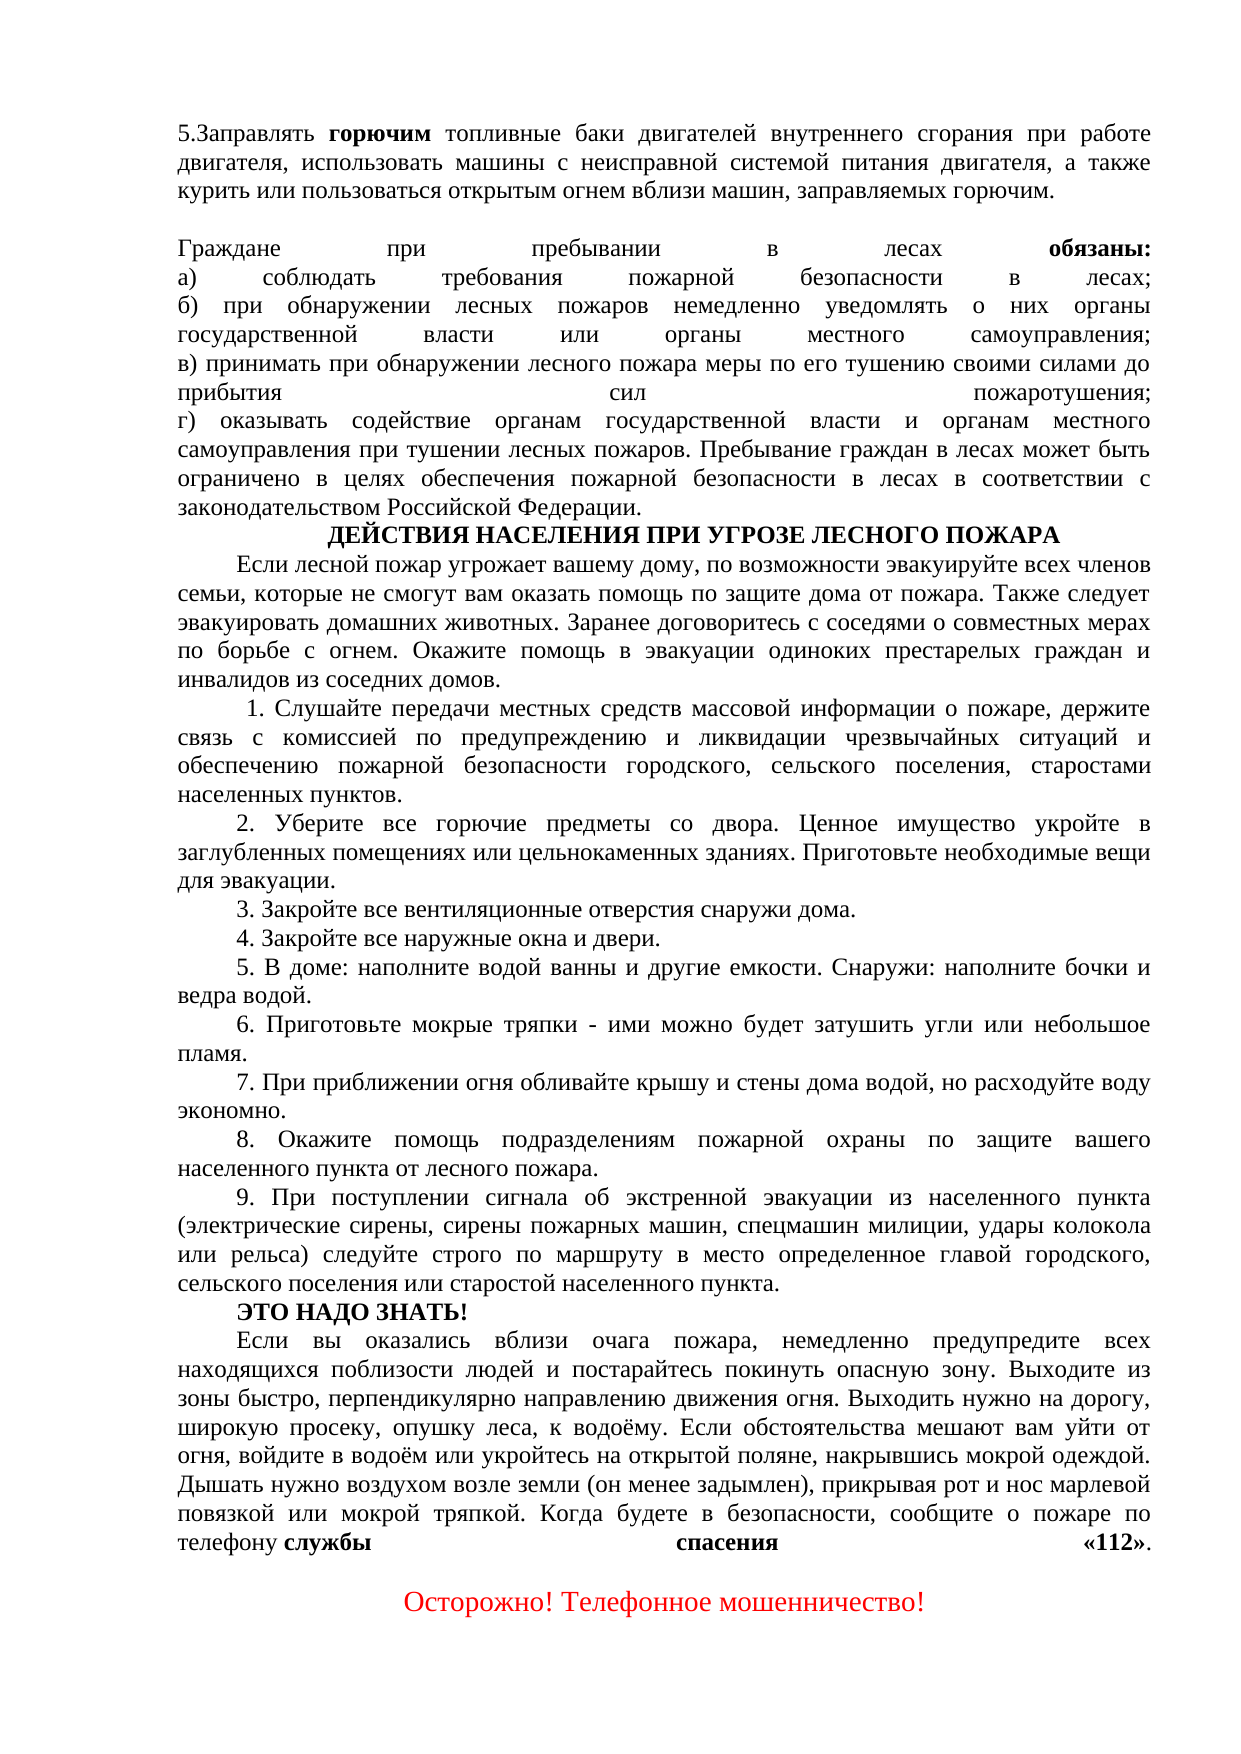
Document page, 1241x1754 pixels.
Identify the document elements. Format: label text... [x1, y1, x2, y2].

text Граждане при пребывании в лесах обязаны: а) соблюдать требования пожарной безопасности в лесах; б) при обнаружении лесных пожаров немедленно уведомлять о них органы государственной власти или органы местного самоуправления; в) принимать при обнаружении лесного пожара меры по его тушению своими силами до прибытия сил пожаротушения; г) оказывать содействие органам государственной власти и органам местного самоуправления при тушении лесных пожаров. Пребывание граждан в лесах может быть ограничено в целях обеспечения пожарной безопасности в лесах в соответствии с законодательством Российской Федерации. [177, 204, 1152, 521]
text 9. При поступлении сигнала об экстренной эвакуации из населенного пункта (электрические сирены, сирены пожарных машин, спецмашин милиции, удары колокола или рельса) следуйте строго по маршруту в место определенное главой городского, сельского поселения или старостой населенного пункта. [177, 1182, 1152, 1297]
text 6. Приготовьте мокрые тряпки - ими можно будет затушить угли или небольшое пламя. [177, 1009, 1152, 1067]
text 2. Уберите все горючие предметы со двора. Ценное имущество укройте в заглубленных помещениях или цельнокаменных зданиях. Приготовьте необходимые вещи для эвакуации. [177, 808, 1152, 894]
text ЭТО НАДО ЗНАТЬ! [177, 1297, 1152, 1326]
text Если вы оказались вблизи очага пожара, немедленно предупредите всех находящихся поблизости людей и постарайтесь покинуть опасную зону. Выходите из зоны быстро, перпендикулярно направлению движения огня. Выходить нужно на дорогу, широкую просеку, опушку леса, к водоёму. Если обстоятельства мешают вам уйти от огня, войдите в водоём или укройтесь на открытой поляне, накрывшись мокрой одеждой. Дышать нужно воздухом возле земли (он менее задымлен), прикрывая рот и нос марлевой повязкой или мокрой тряпкой. Когда будете в безопасности, сообщите о пожаре по телефону службы спасения «112». [177, 1326, 1152, 1584]
text 3. Закройте все вентиляционные отверстия снаружи дома. [177, 894, 1152, 923]
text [177, 118, 1152, 204]
text 8. Окажите помощь подразделениям пожарной охраны по защите вашего населенного пункта от лесного пожара. [177, 1124, 1152, 1182]
text Осторожно! Телефонное мошенничество! [177, 1584, 1152, 1617]
text 7. При приближении огня обливайте крышу и стены дома водой, но расходуйте воду экономно. [177, 1067, 1152, 1124]
text ДЕЙСТВИЯ НАСЕЛЕНИЯ ПРИ УГРОЗЕ ЛЕСНОГО ПОЖАРА [177, 521, 1152, 549]
text Если лесной пожар угрожает вашему дому, по возможности эвакуируйте всех членов семьи, которые не смогут вам оказать помощь по защите дома от пожара. Также следует эвакуировать домашних животных. Заранее договоритесь с соседями о совместных мерах по борьбе с огнем. Окажите помощь в эвакуации одиноких престарелых граждан и инвалидов из соседних домов. [177, 549, 1152, 693]
text 1. Слушайте передачи местных средств массовой информации о пожаре, держите связь с комиссией по предупреждению и ликвидации чрезвычайных ситуаций и обеспечению пожарной безопасности городского, сельского поселения, старостами населенных пунктов. [177, 693, 1152, 808]
text 5. В доме: наполните водой ванны и другие емкости. Снаружи: наполните бочки и ведра водой. [177, 952, 1152, 1009]
text 4. Закройте все наружные окна и двери. [177, 923, 1152, 952]
